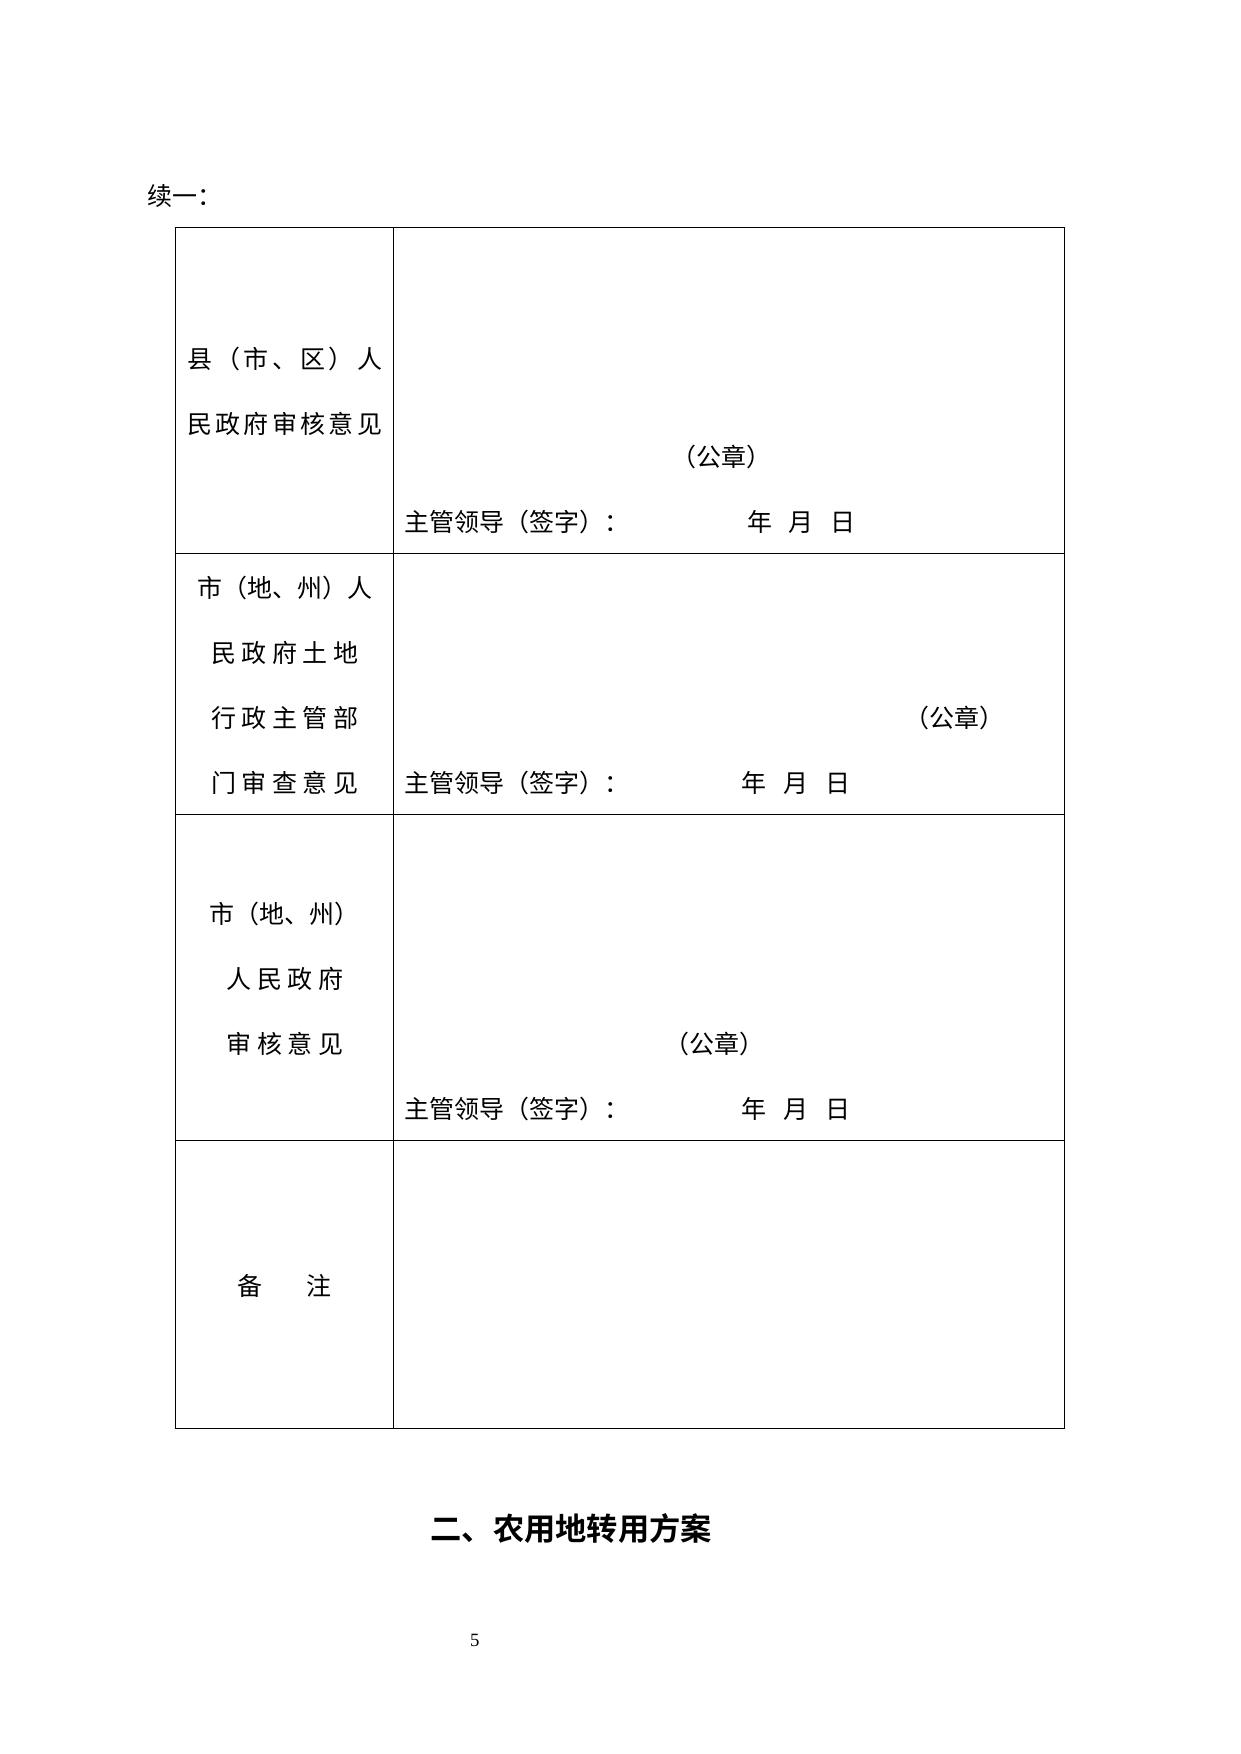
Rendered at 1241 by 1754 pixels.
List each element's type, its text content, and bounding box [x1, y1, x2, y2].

table_header （公章） 主管领导（签字）： 年 月 日 [394, 228, 1064, 553]
table_header 县（市、区）人民政府审核意见 [176, 228, 393, 553]
table_cell 备 注 [176, 1141, 393, 1428]
table_cell （公章） 主管领导（签字）： 年 月 日 [394, 815, 1064, 1140]
text 续一： [148, 162, 1093, 227]
table_cell [394, 1141, 1064, 1428]
text 二、农用地转用方案 [148, 1494, 1093, 1559]
table_cell （公章） 主管领导（签字）： 年 月 日 [394, 554, 1064, 814]
table_cell 市（地、州） 人 民 政 府 审 核 意 见 [176, 815, 393, 1140]
table_cell 市（地、州）人 民 政 府 土 地 行 政 主 管 部 门 审 查 意 见 [176, 554, 393, 814]
